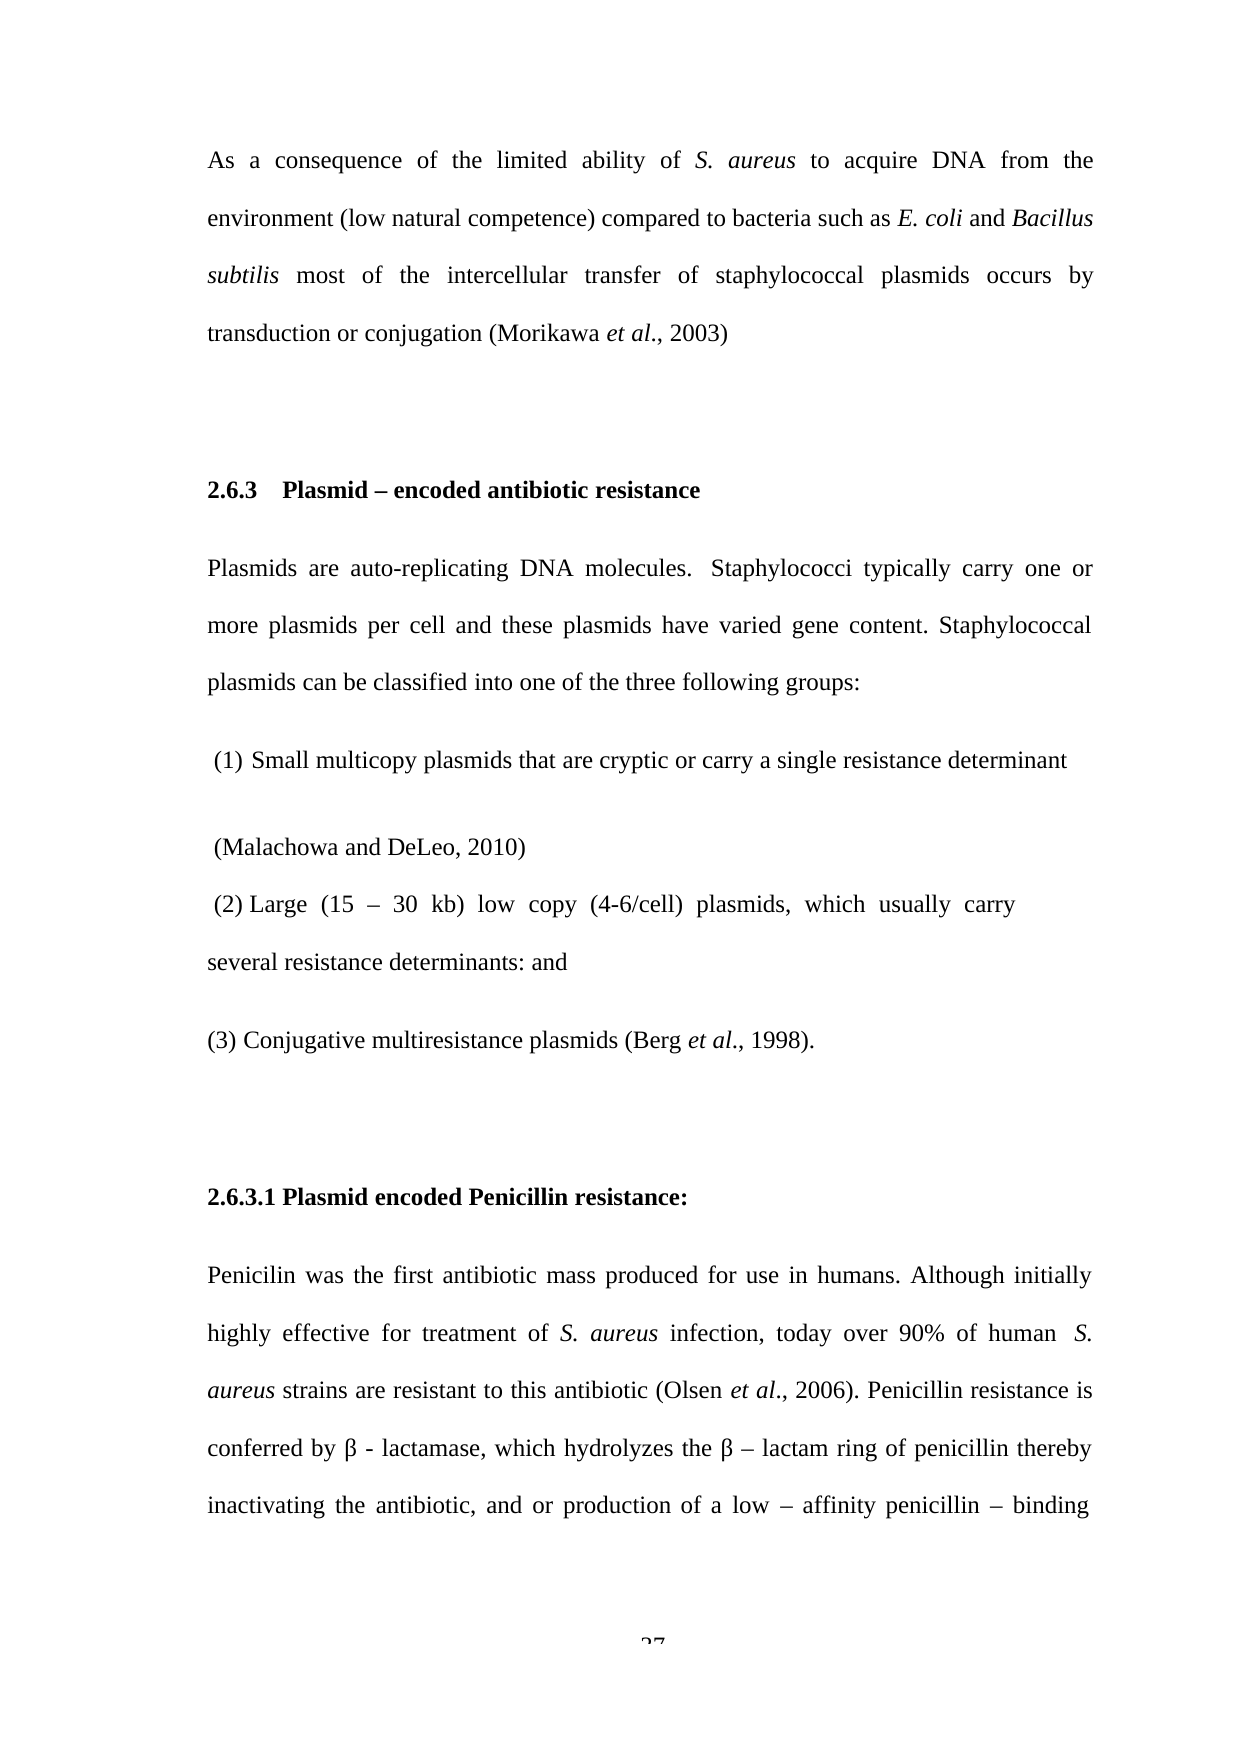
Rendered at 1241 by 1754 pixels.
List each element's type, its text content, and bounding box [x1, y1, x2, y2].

text (Malachowa and DeLeo, 2010) [213, 832, 1240, 861]
subtitle Plasmid – encoded antibiotic resistance [207, 475, 1240, 503]
text Plasmids are auto-replicating DNA molecules. Staphylococci typically carry one or more plasmids per cell and these plasmids have varied gene content. Staphylococcal plasmids can be classified into one of the three following groups: [207, 553, 1093, 695]
text As a consequence of the limited ability of S. aureus to acquire DNA from the environment (low natural competence) compared to bacteria such as E. coli and Bacillus subtilis most of the intercellular transfer of staphylococcal plasmids occurs by transduction or conjugation (Morikawa et al., 2003) [207, 145, 1093, 346]
list Small multicopy plasmids that are cryptic or carry a single resistance determinant [213, 745, 1240, 774]
text Penicilin was the first antibiotic mass produced for use in humans. Although initially highly effective for treatment of S. aureus infection, today over 90% of human S. aureus strains are resistant to this antibiotic (Olsen et al., 2006). Penicillin resistance is conferred by β - lactamase, which hydrolyzes the β – lactam ring of penicillin thereby inactivating the antibiotic, and or production of a low – affinity penicillin – binding [207, 1261, 1093, 1519]
list Conjugative multiresistance plasmids (Berg et al., 1998). [207, 1026, 1240, 1054]
subtitle Plasmid encoded Penicillin resistance: [207, 1182, 1240, 1211]
list Large (15 – 30 kb) low copy (4-6/cell) plasmids, which usually carry several resistance determinants: and [207, 889, 1016, 976]
